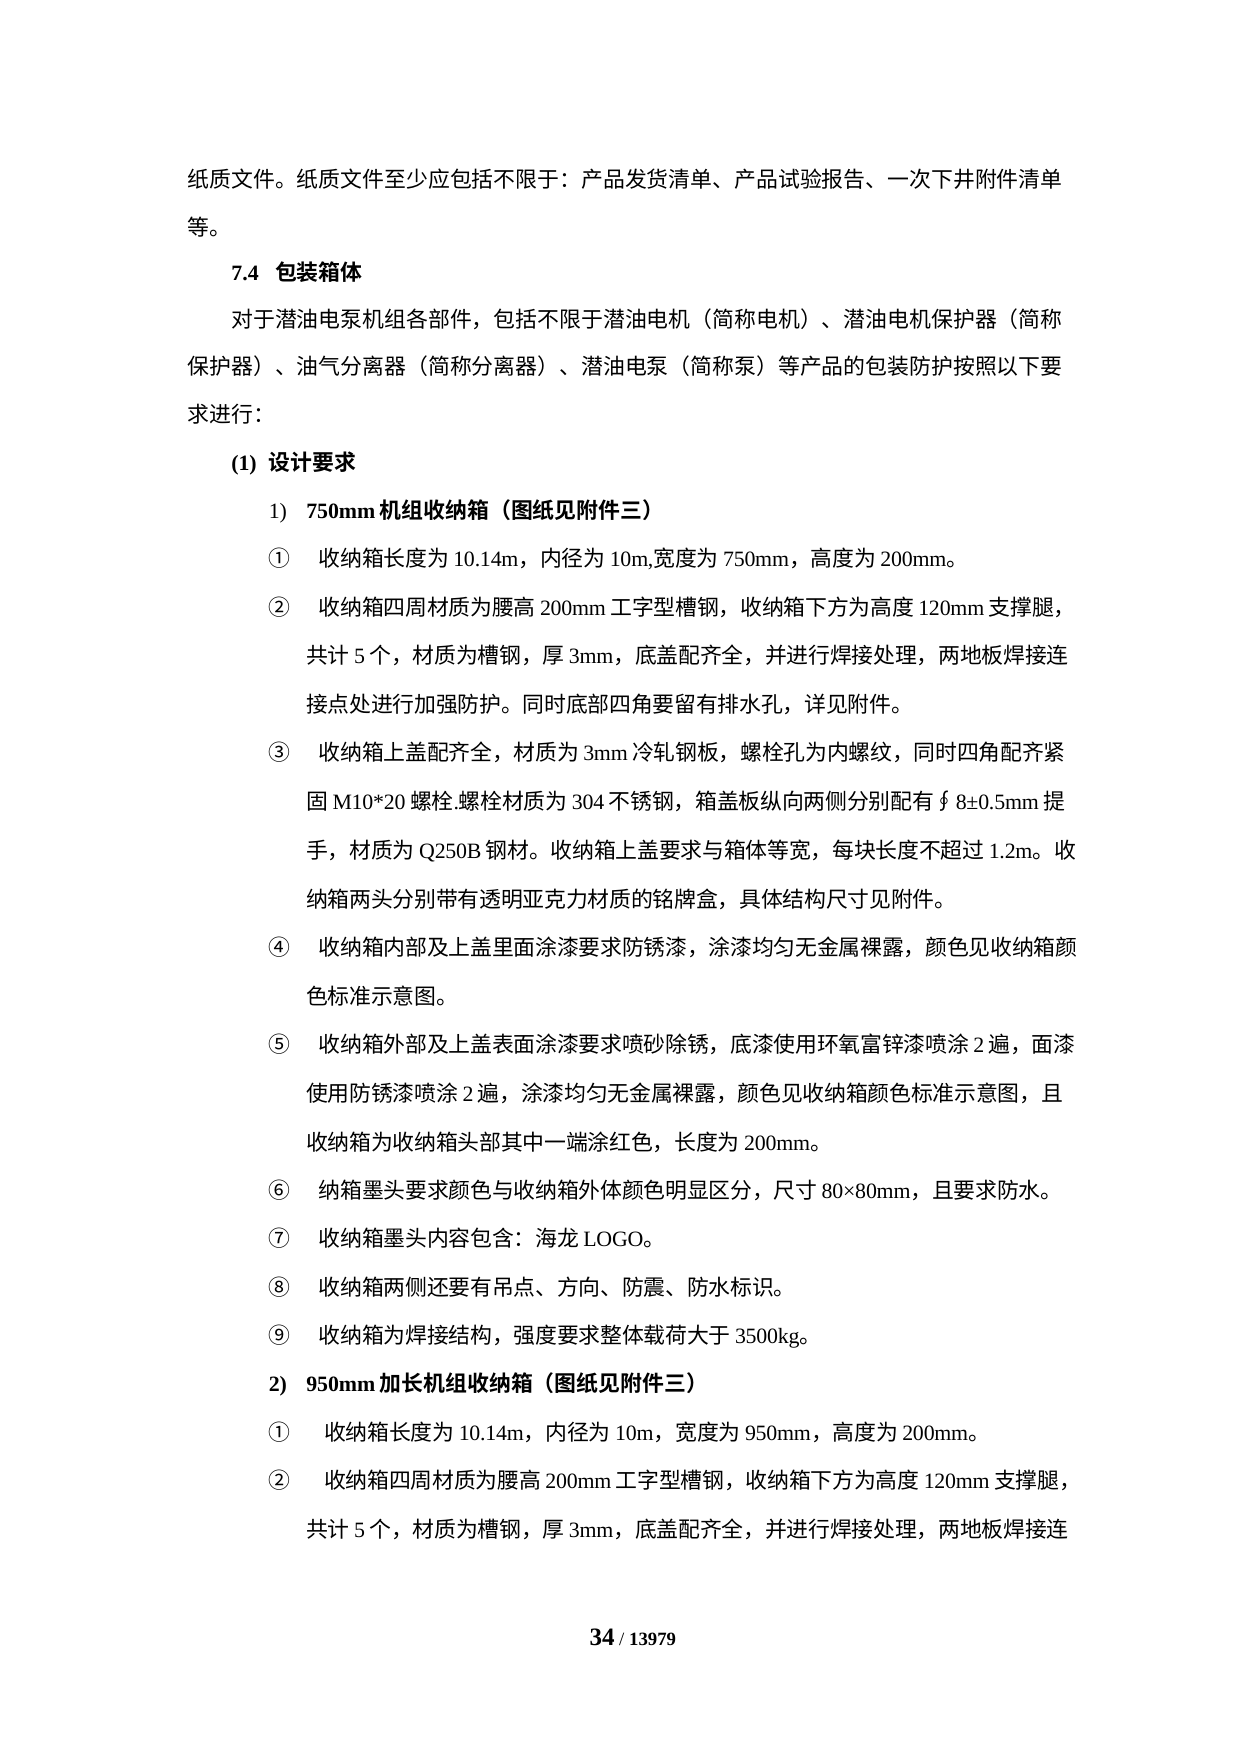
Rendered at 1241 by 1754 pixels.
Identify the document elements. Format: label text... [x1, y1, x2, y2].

list 收纳箱长度为10.14m，内径为10m,宽度为750mm，高度为200mm。 [268, 541, 1078, 573]
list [268, 1462, 1078, 1544]
list 设计要求 [231, 444, 1078, 477]
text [187, 162, 1078, 241]
list 收纳箱外部及上盖表面涂漆要求喷砂除锈，底漆使用环氧富锌漆喷涂2遍，面漆使用防锈漆喷涂2遍，涂漆均匀无金属裸露，颜色见收纳箱颜色标准示意图，且收纳箱为收纳箱头部其中一端涂红色，长度为200mm。 [268, 1027, 1078, 1157]
text 对于潜油电泵机组各部件，包括不限于潜油电机（简称电机）、潜油电机保护器（简称保护器）、油气分离器（简称分离器）、潜油电泵（简称泵）等产品的包装防护按照以下要求进行： [187, 302, 1078, 428]
list 收纳箱内部及上盖里面涂漆要求防锈漆，涂漆均匀无金属裸露，颜色见收纳箱颜色标准示意图。 [268, 929, 1078, 1011]
list 收纳箱上盖配齐全，材质为3mm冷轧钢板，螺栓孔为内螺纹，同时四角配齐紧固M10*20螺栓.螺栓材质为304不锈钢，箱盖板纵向两侧分别配有∮8±0.5mm提手，材质为Q250B钢材。收纳箱上盖要求与箱体等宽，每块长度不超过1.2m。收纳箱两头分别带有透明亚克力材质的铭牌盒，具体结构尺寸见附件。 [268, 735, 1078, 914]
list 收纳箱为焊接结构，强度要求整体载荷大于3500kg。 [268, 1317, 1078, 1350]
list 收纳箱四周材质为腰高200mm工字型槽钢，收纳箱下方为高度120mm支撑腿，共计5个，材质为槽钢，厚3mm，底盖配齐全，并进行焊接处理，两地板焊接连接点处进行加强防护。同时底部四角要留有排水孔，详见附件。 [268, 589, 1078, 719]
list 750mm机组收纳箱（图纸见附件三） [268, 492, 1078, 525]
list 收纳箱墨头内容包含：海龙LOGO。 [268, 1221, 1078, 1253]
list 包装箱体 [187, 257, 1078, 287]
list 纳箱墨头要求颜色与收纳箱外体颜色明显区分，尺寸80×80mm，且要求防水。 [268, 1172, 1078, 1205]
list 收纳箱两侧还要有吊点、方向、防震、防水标识。 [268, 1269, 1078, 1302]
list 收纳箱长度为10.14m，内径为10m，宽度为950mm，高度为200mm。 [268, 1414, 1078, 1447]
list 950mm加长机组收纳箱（图纸见附件三） [268, 1366, 1078, 1398]
